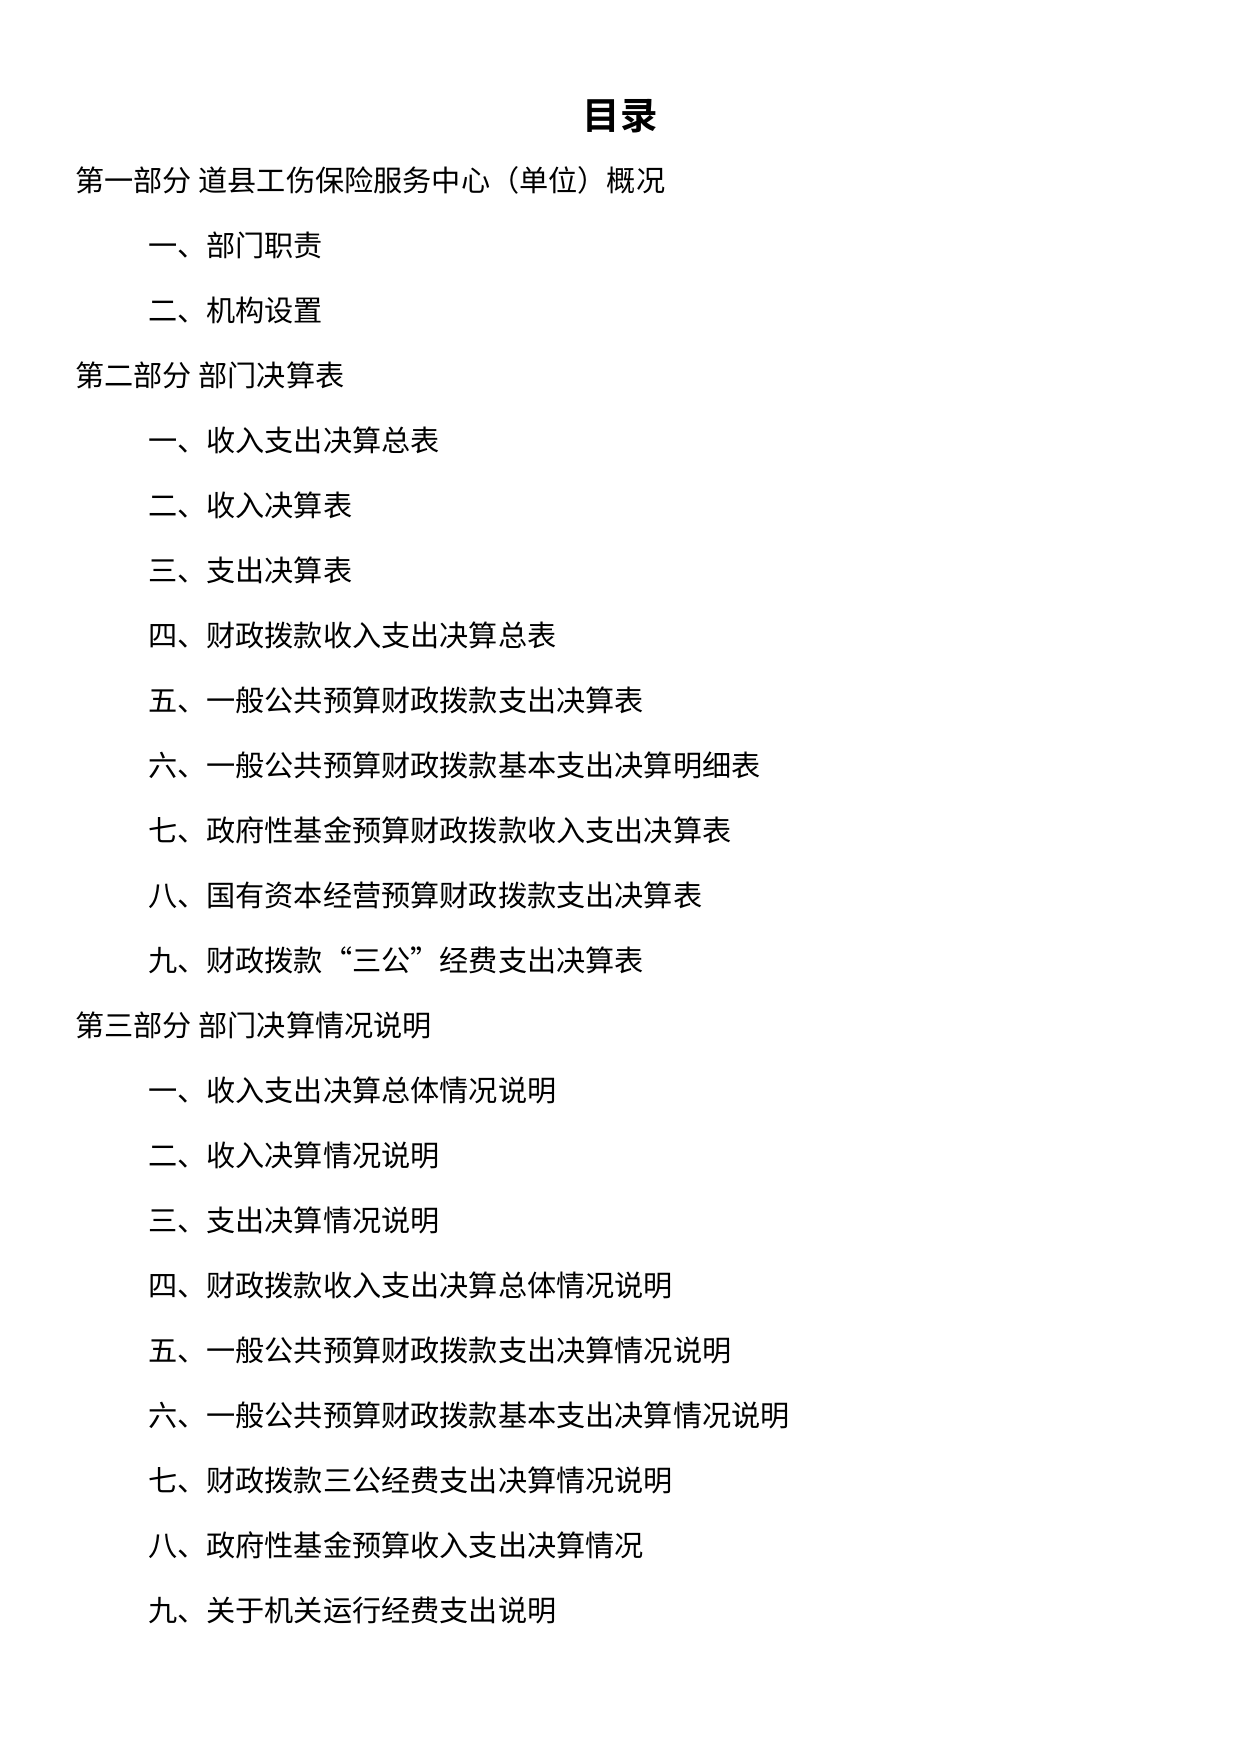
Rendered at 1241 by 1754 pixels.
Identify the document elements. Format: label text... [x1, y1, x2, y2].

text 二、收入决算表 [75, 471, 1165, 536]
text 三、支出决算情况说明 [75, 1186, 1165, 1251]
text 一、收入支出决算总表 [75, 406, 1165, 471]
text 一、部门职责 [75, 211, 1165, 276]
text 二、收入决算情况说明 [75, 1121, 1165, 1186]
text 七、财政拨款三公经费支出决算情况说明 [75, 1446, 1165, 1511]
text 第一部分 道县工伤保险服务中心（单位）概况 [75, 146, 1165, 211]
text 七、政府性基金预算财政拨款收入支出决算表 [75, 796, 1165, 861]
text 第二部分 部门决算表 [75, 341, 1165, 406]
text 六、一般公共预算财政拨款基本支出决算明细表 [75, 731, 1165, 796]
text 二、机构设置 [75, 276, 1165, 341]
text 六、一般公共预算财政拨款基本支出决算情况说明 [75, 1381, 1165, 1446]
text 八、政府性基金预算收入支出决算情况 [75, 1511, 1165, 1576]
text 四、财政拨款收入支出决算总表 [75, 601, 1165, 666]
text 八、国有资本经营预算财政拨款支出决算表 [75, 861, 1165, 926]
text 第三部分 部门决算情况说明 [75, 991, 1165, 1056]
text 四、财政拨款收入支出决算总体情况说明 [75, 1251, 1165, 1316]
text 九、财政拨款“三公”经费支出决算表 [75, 926, 1165, 991]
text 五、一般公共预算财政拨款支出决算表 [75, 666, 1165, 731]
text 三、支出决算表 [75, 536, 1165, 601]
text 目录 [75, 81, 1165, 146]
text 九、关于机关运行经费支出说明 [75, 1576, 1165, 1641]
text 五、一般公共预算财政拨款支出决算情况说明 [75, 1316, 1165, 1381]
text 一、收入支出决算总体情况说明 [75, 1056, 1165, 1121]
